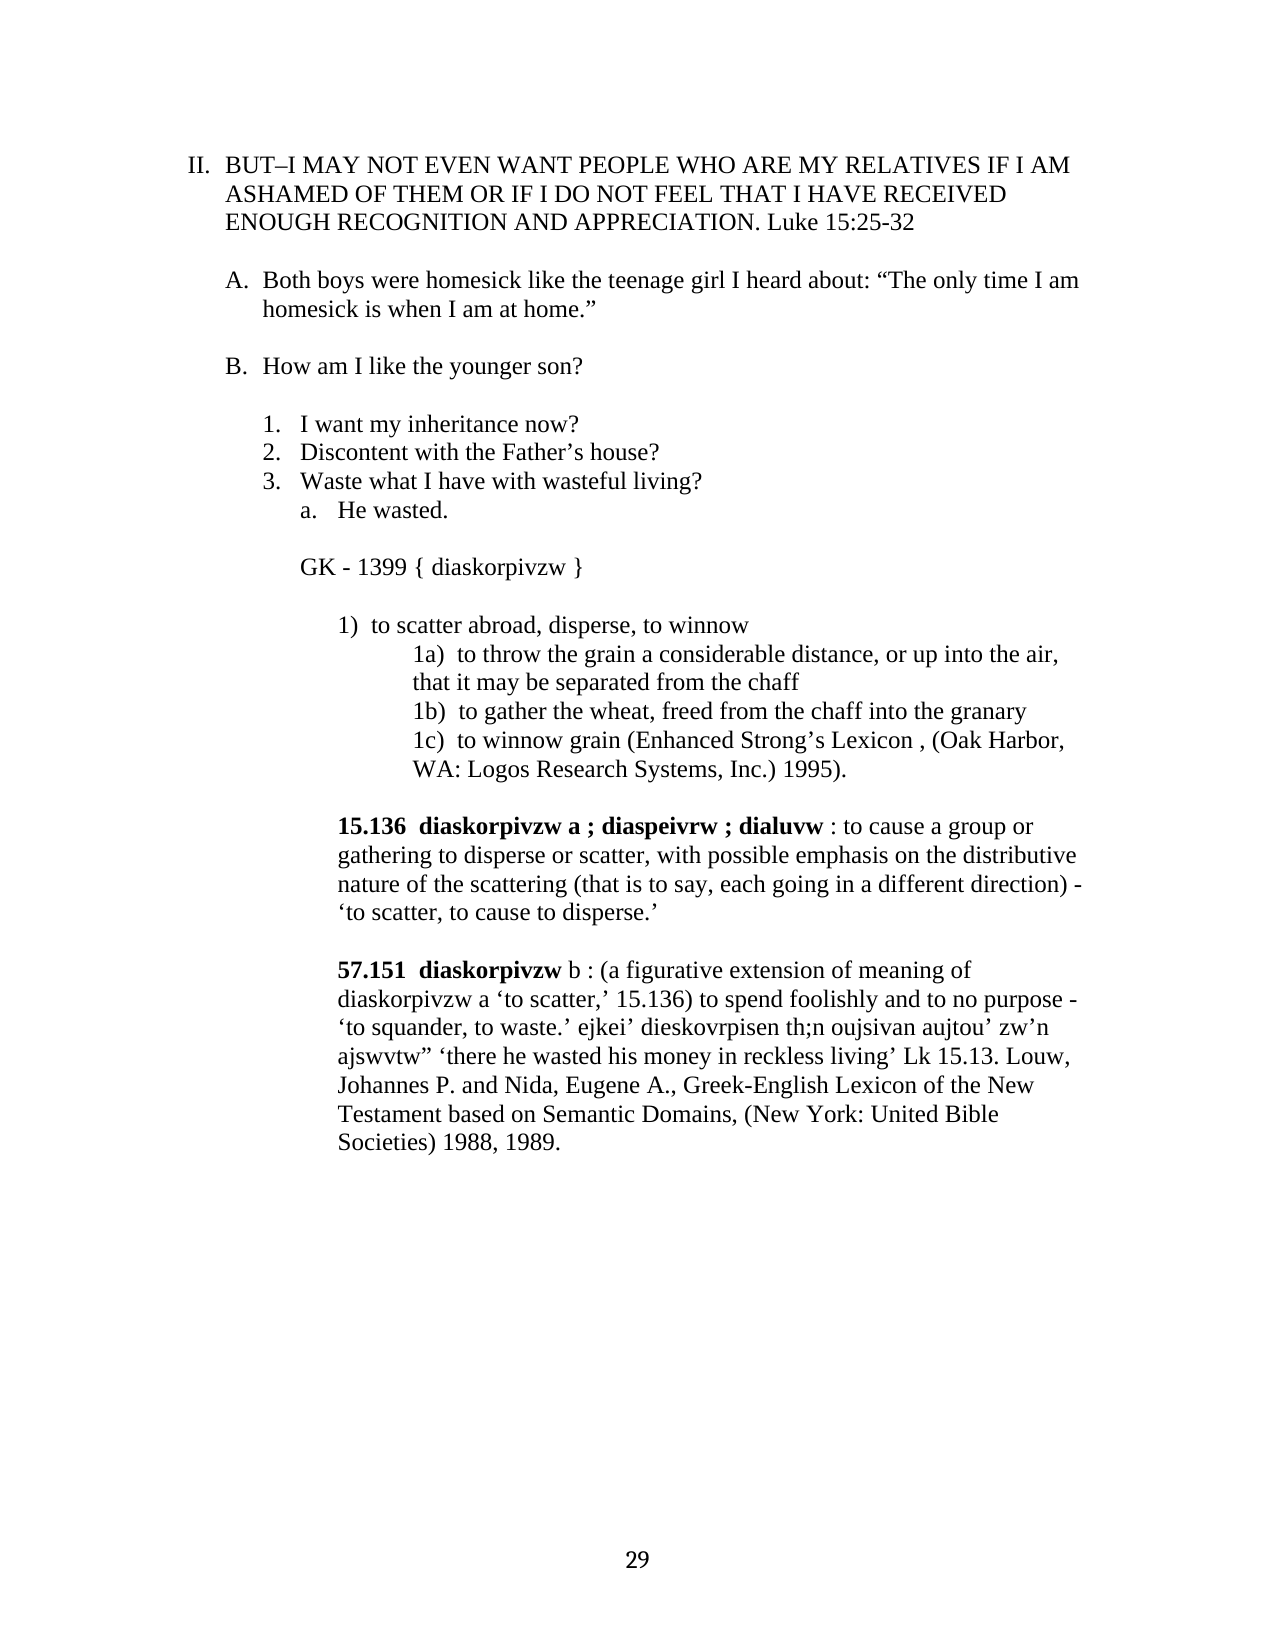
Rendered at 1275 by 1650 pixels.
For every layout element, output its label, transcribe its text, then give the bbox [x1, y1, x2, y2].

list I want my inheritance now? [262, 409, 1087, 437]
list He wasted. [300, 495, 1087, 524]
text 1) to scatter abroad, disperse, to winnow [337, 610, 1087, 639]
text 57.151 diaskorpivzw b : (a figurative extension of meaning of diaskorpivzw a ‘to scatter,’ 15.136) to spend foolishly and to no purpose - ‘to squander, to waste.’ ejkei’ dieskovrpisen th;n oujsivan aujtou’ zw’n ajswvtw” ‘there he wasted his money in reckless living’ Lk 15.13. Louw, Johannes P. and Nida, Eugene A., Greek-English Lexicon of the New Testament based on Semantic Domains, (New York: United Bible Societies) 1988, 1989. [337, 955, 1087, 1156]
list How am I like the younger son? [225, 351, 1087, 380]
list BUT–I MAY NOT EVEN WANT PEOPLE WHO ARE MY RELATIVES IF I AM ASHAMED OF THEM OR IF I DO NOT FEEL THAT I HAVE RECEIVED ENOUGH RECOGNITION AND APPRECIATION. Luke 15:25-32 [187, 150, 1087, 236]
text 15.136 diaskorpivzw a ; diaspeivrw ; dialuvw : to cause a group or gathering to disperse or scatter, with possible emphasis on the distributive nature of the scattering (that is to say, each going in a different direction) - ‘to scatter, to cause to disperse.’ [337, 811, 1087, 926]
text 1b) to gather the wheat, freed from the chaff into the granary [412, 696, 1087, 725]
list Discontent with the Father’s house? [262, 437, 1087, 466]
text 1c) to winnow grain (Enhanced Strong’s Lexicon , (Oak Harbor, WA: Logos Research Systems, Inc.) 1995). [412, 725, 1087, 782]
text 1a) to throw the grain a considerable distance, or up into the air, that it may be separated from the chaff [412, 639, 1087, 696]
list Both boys were homesick like the teenage girl I heard about: “The only time I am homesick is when I am at home.” [225, 265, 1087, 322]
list Waste what I have with wasteful living? [262, 466, 1087, 495]
text GK - 1399 { diaskorpivzw } [300, 552, 1087, 581]
